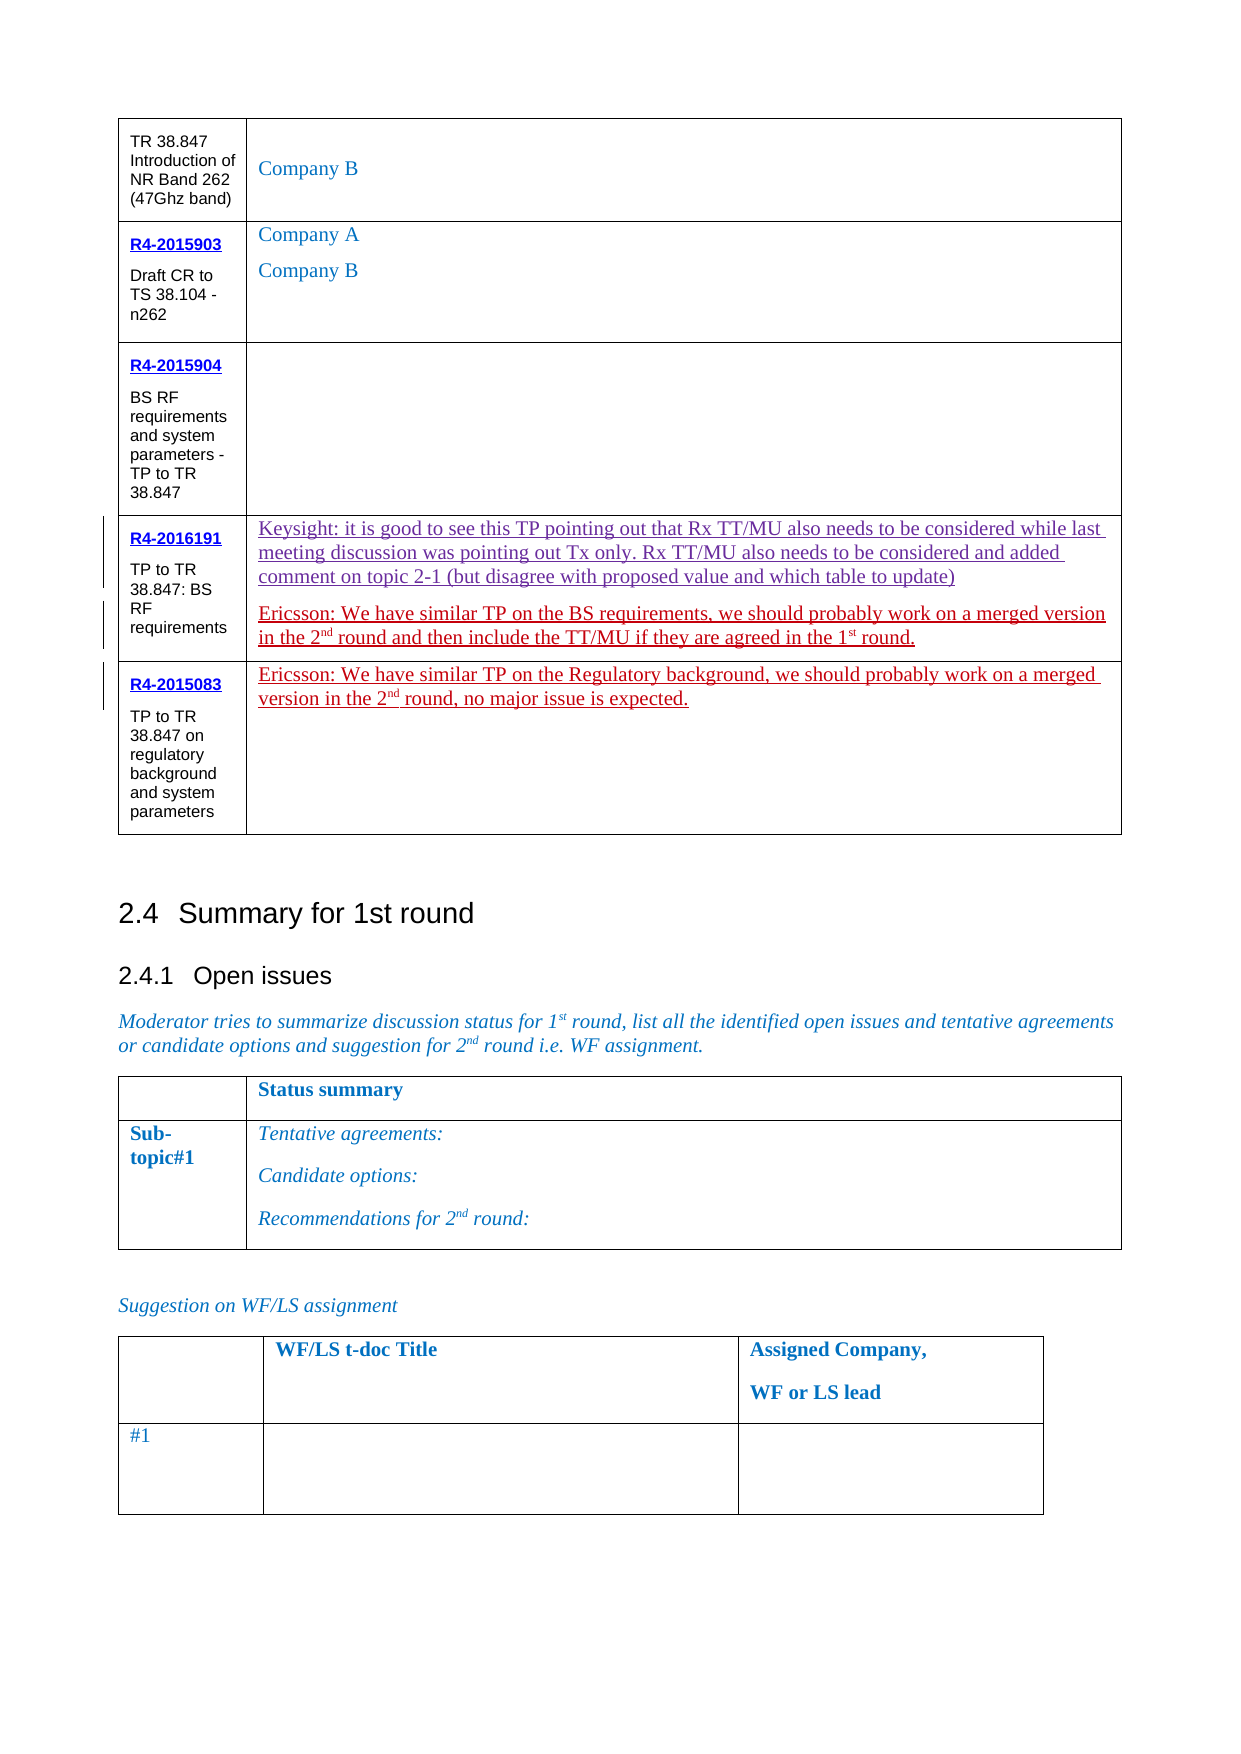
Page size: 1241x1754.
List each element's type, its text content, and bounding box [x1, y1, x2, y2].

table_header Assigned Company, WF or LS lead [739, 1337, 1043, 1422]
table_cell Sub-topic#1 [119, 1121, 246, 1249]
subtitle Open issues [118, 961, 1122, 990]
table_cell [247, 516, 1121, 661]
table_header [119, 1077, 246, 1119]
table_header [119, 1337, 263, 1422]
table_cell Tentative agreements: Candidate options: Recommendations for 2nd round: [247, 1121, 1121, 1249]
table_header Status summary [247, 1077, 1121, 1119]
table_header WF/LS t-doc Title [264, 1337, 738, 1422]
table_cell Company A Company B [247, 222, 1121, 342]
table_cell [119, 119, 246, 221]
table_cell #1 [119, 1424, 263, 1514]
table_cell [264, 1424, 738, 1514]
table_cell R4-2015903 Draft CR to TS 38.104 - n262 [119, 222, 246, 342]
text Moderator tries to summarize discussion status for 1st round, list all the identified open issues and tentative agreements or candidate options and suggestion for 2nd round i.e. WF assignment. [118, 1009, 1122, 1057]
subtitle Summary for 1st round [118, 897, 1122, 930]
table_cell [247, 343, 1121, 515]
table_cell [739, 1424, 1043, 1514]
text Suggestion on WF/LS assignment [118, 1293, 1122, 1317]
table_cell R4-2015083 TP to TR 38.847 on regulatory background and system parameters [119, 662, 246, 834]
table_cell R4-2016191 TP to TR 38.847: BS RF requirements [119, 516, 246, 661]
table_cell R4-2015904 BS RF requirements and system parameters - TP to TR 38.847 [119, 343, 246, 515]
table_cell [247, 662, 1121, 834]
table_cell Company A Company B [247, 119, 1121, 221]
